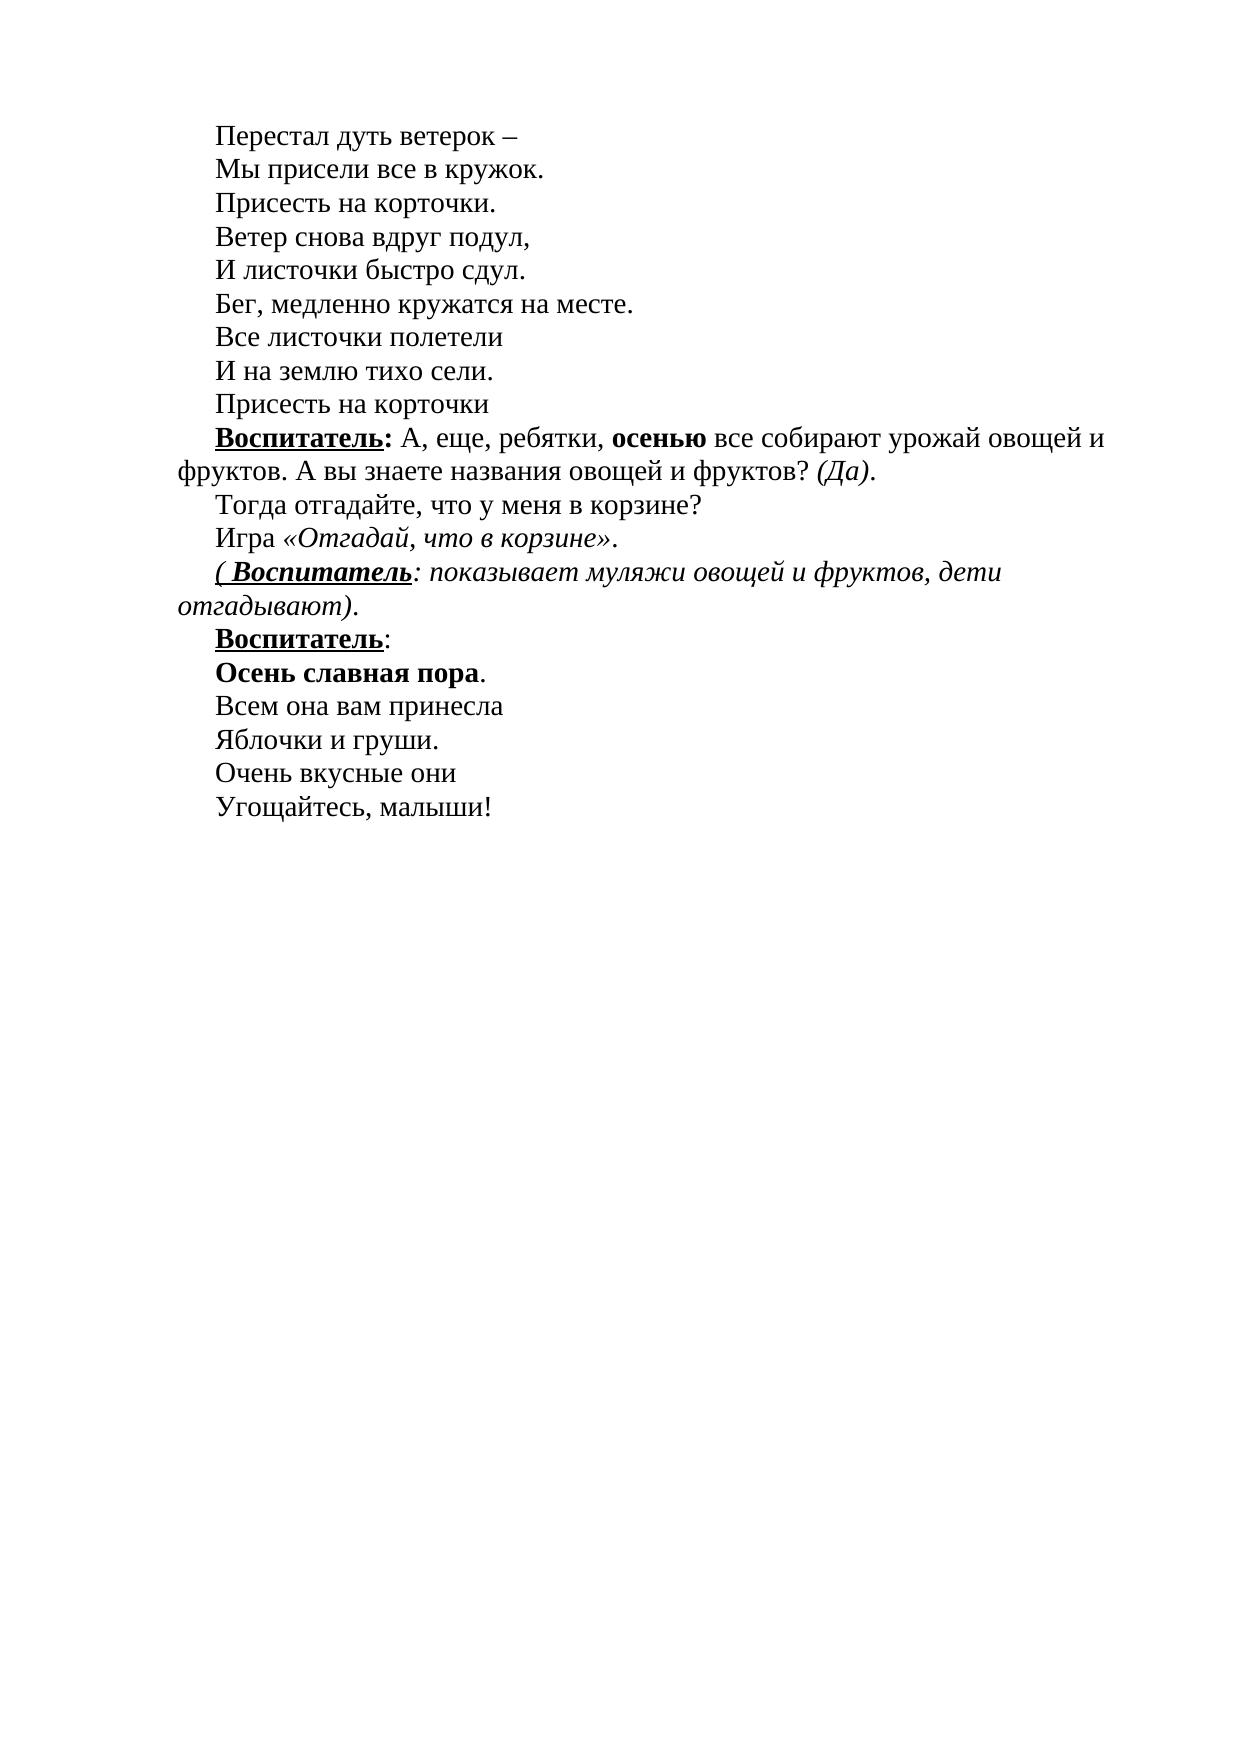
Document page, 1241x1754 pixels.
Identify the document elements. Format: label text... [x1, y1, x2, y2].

text Угощайтесь, малыши! [177, 789, 1152, 822]
text Всем она вам принесла [177, 688, 1152, 722]
text Тогда отгадайте, что у меня в корзине? [177, 487, 1152, 521]
text Яблочки и груши. [177, 722, 1152, 755]
text И на землю тихо сели. [177, 353, 1152, 386]
text Присесть на корточки [177, 386, 1152, 420]
text ( Воспитатель: показывает муляжи овощей и фруктов, дети отгадывают). [177, 554, 1152, 621]
text Все листочки полетели [177, 319, 1152, 353]
text Воспитатель: А, еще, ребятки, осенью все собирают урожай овощей и фруктов. А вы знаете названия овощей и фруктов? (Да). [177, 420, 1152, 487]
text Бег, медленно кружатся на месте. [177, 286, 1152, 319]
text И листочки быстро сдул. [177, 252, 1152, 286]
text Осень славная пора. [177, 655, 1152, 688]
text Игра «Отгадай, что в корзине». [177, 521, 1152, 554]
text Присесть на корточки. [177, 185, 1152, 219]
text Воспитатель: [177, 621, 1152, 655]
text Очень вкусные они [177, 755, 1152, 789]
text Перестал дуть ветерок – [177, 118, 1152, 152]
text Мы присели все в кружок. [177, 152, 1152, 185]
text Ветер снова вдруг подул, [177, 219, 1152, 252]
